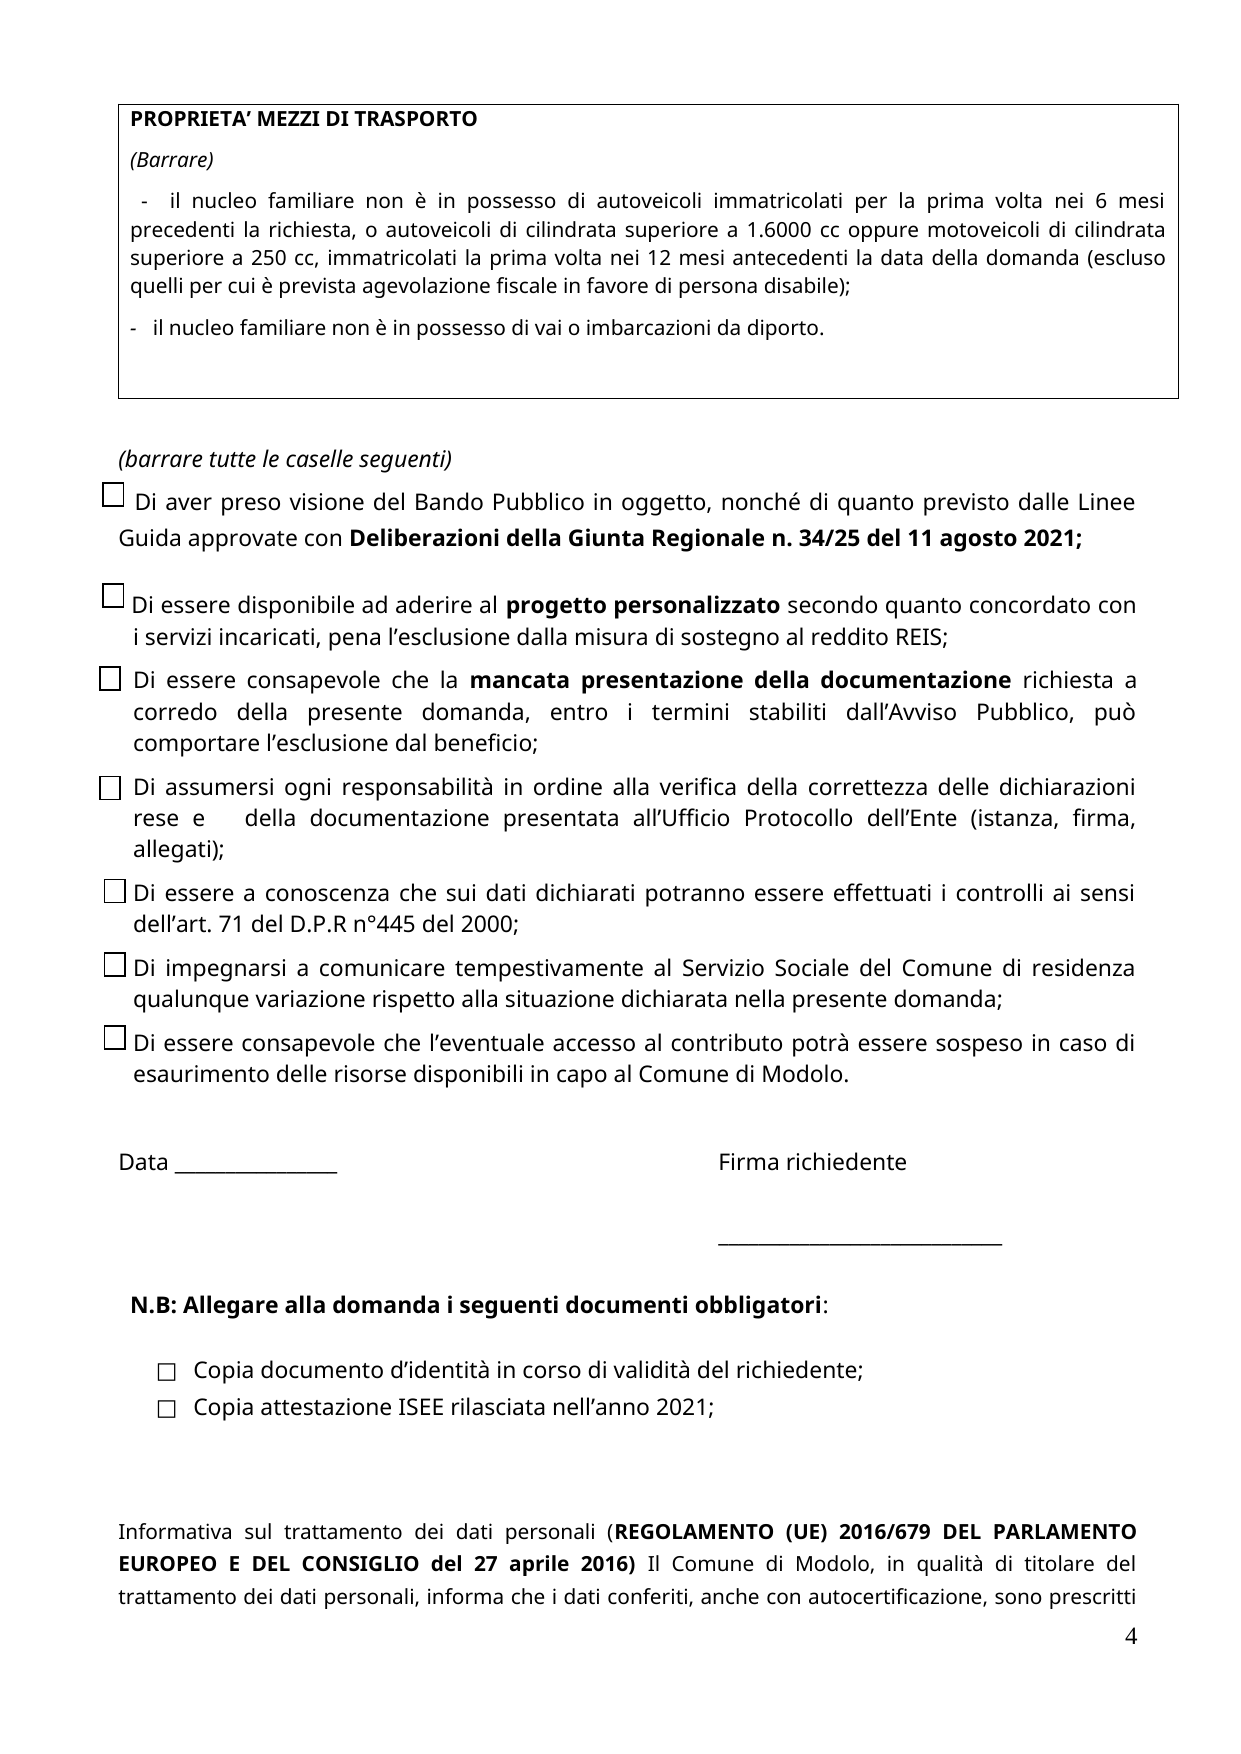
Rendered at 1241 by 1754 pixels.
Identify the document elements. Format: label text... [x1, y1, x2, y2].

text (barrare tutte le caselle seguenti) [118, 442, 1137, 474]
text Di assumersi ogni responsabilità in ordine alla verifica della correttezza delle dichiarazioni rese e della documentazione presentata all’Ufficio Protocollo dell’Ente (istanza, firma, allegati); [133, 771, 1137, 864]
text Data ________________ Firma richiedente [118, 1146, 1137, 1177]
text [118, 1513, 1137, 1611]
text Di essere consapevole che la mancata presentazione della documentazione richiesta a corredo della presente domanda, entro i termini stabiliti dall’Avviso Pubblico, può comportare l’esclusione dal beneficio; [133, 664, 1137, 758]
text Di aver preso visione del Bando Pubblico in oggetto, nonché di quanto previsto dalle Linee Guida approvate con Deliberazioni della Giunta Regionale n. 34/25 del 11 agosto 2021; [118, 486, 1137, 553]
table_cell PROPRIETA’ MEZZI DI TRASPORTO (Barrare) - il nucleo familiare non è in possesso di autoveicoli immatricolati per la prima volta nei 6 mesi precedenti la richiesta, o autoveicoli di cilindrata superiore a 1.6000 cc oppure motoveicoli di cilindrata superiore a 250 cc, immatricolati la prima volta nei 12 mesi antecedenti la data della domanda (escluso quelli per cui è prevista agevolazione fiscale in favore di persona disabile); - il nucleo familiare non è in possesso di vai o imbarcazioni da diporto. [119, 105, 1178, 398]
text Di essere a conoscenza che sui dati dichiarati potranno essere effettuati i controlli ai sensi dell’art. 71 del D.P.R n°445 del 2000; [133, 877, 1137, 939]
list Copia attestazione ISEE rilasciata nell’anno 2021; [156, 1390, 1137, 1422]
text Di essere disponibile ad aderire al progetto personalizzato secondo quanto concordato con i servizi incaricati, pena l’esclusione dalla misura di sostegno al reddito REIS; [118, 589, 1137, 652]
text Di impegnarsi a comunicare tempestivamente al Servizio Sociale del Comune di residenza qualunque variazione rispetto alla situazione dichiarata nella presente domanda; [133, 952, 1137, 1014]
list Copia documento d’identità in corso di validità del richiedente; [156, 1354, 1137, 1386]
title N.B: Allegare alla domanda i seguenti documenti obbligatori: [118, 1289, 1137, 1321]
text ____________________________ [643, 1217, 1137, 1249]
text Di essere consapevole che l’eventuale accesso al contributo potrà essere sospeso in caso di esaurimento delle risorse disponibili in capo al Comune di Modolo. [133, 1027, 1137, 1089]
